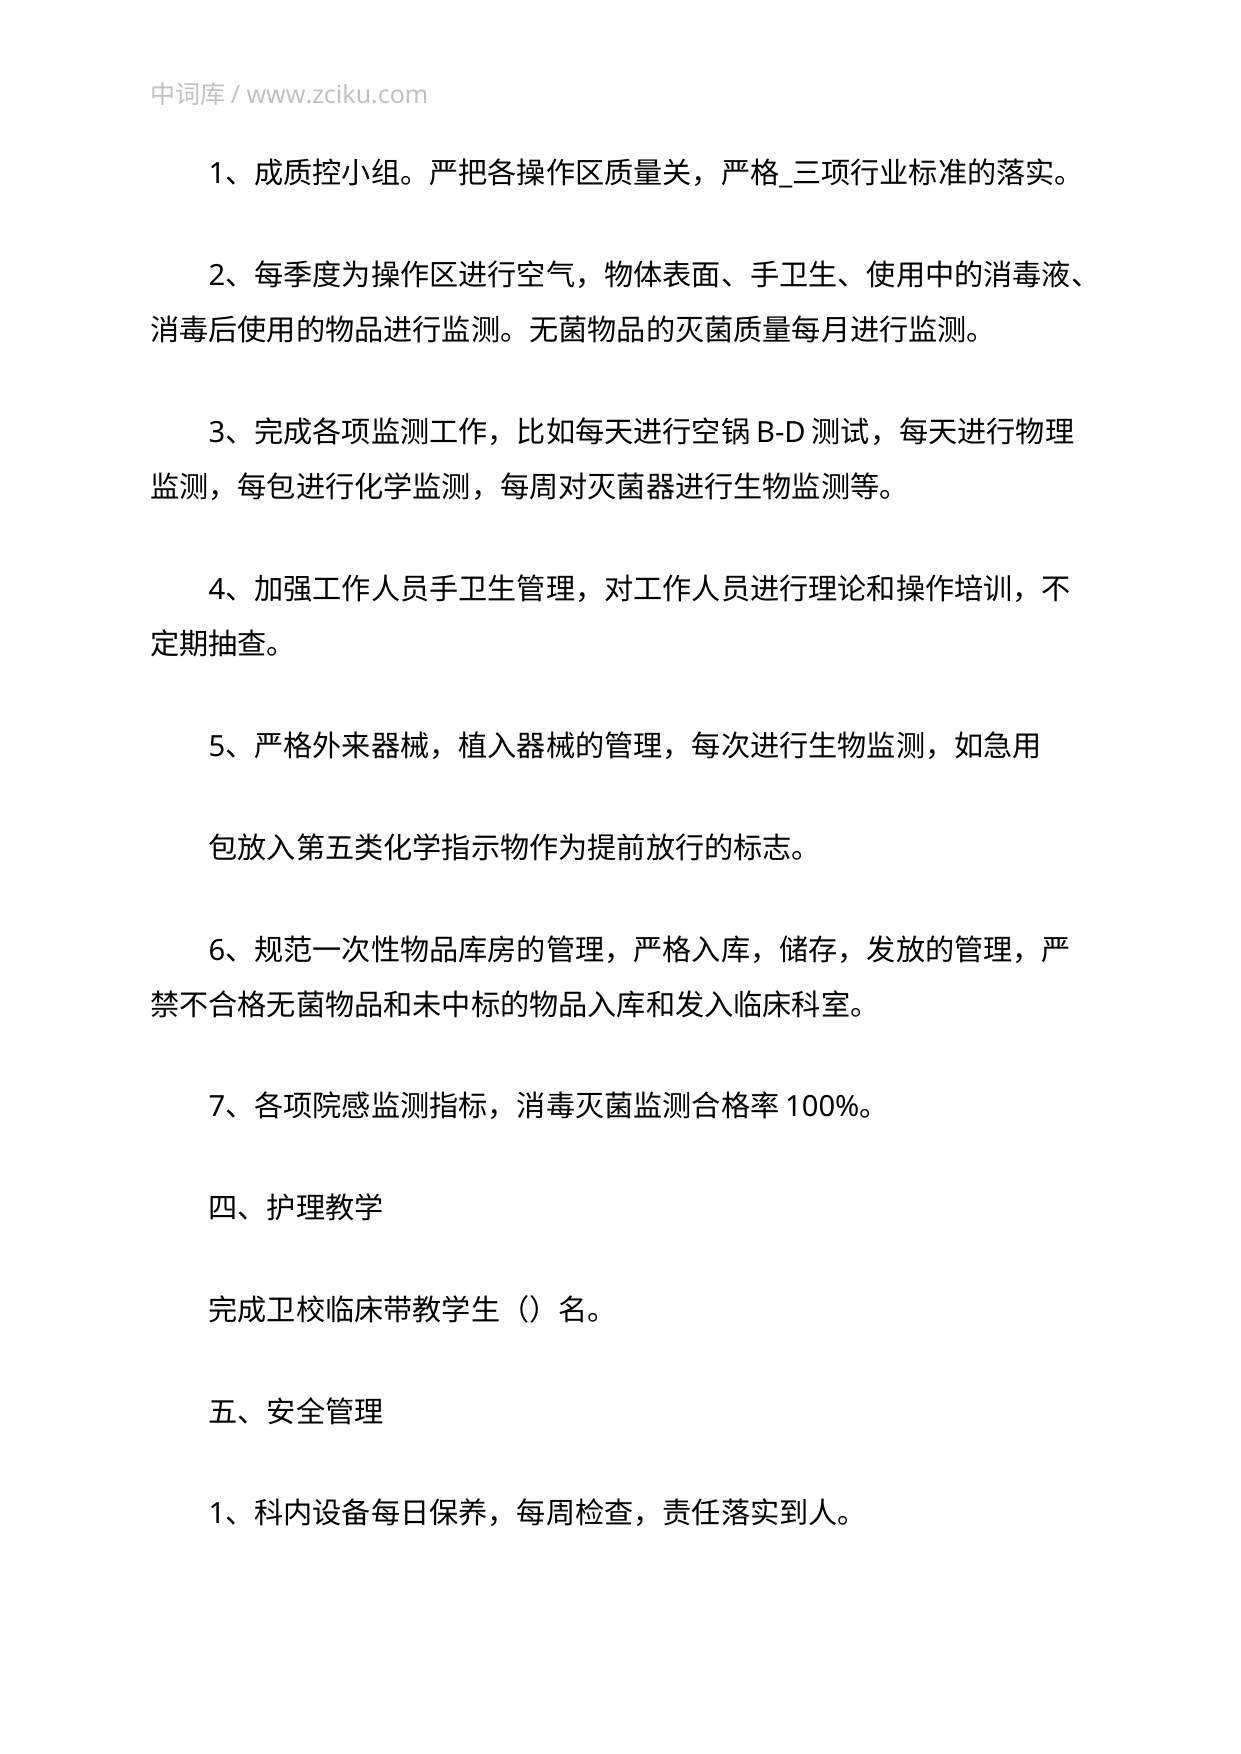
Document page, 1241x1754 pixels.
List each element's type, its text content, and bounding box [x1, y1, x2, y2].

text 1、科内设备每日保养，每周检查，责任落实到人。 [150, 1490, 1090, 1532]
text 包放入第五类化学指示物作为提前放行的标志。 [150, 824, 1090, 867]
text 五、安全管理 [150, 1388, 1090, 1431]
text 四、护理教学 [150, 1185, 1090, 1227]
text 6、规范一次性物品库房的管理，严格入库，储存，发放的管理，严禁不合格无菌物品和未中标的物品入库和发入临床科室。 [150, 926, 1090, 1023]
text 2、每季度为操作区进行空气，物体表面、手卫生、使用中的消毒液、消毒后使用的物品进行监测。无菌物品的灭菌质量每月进行监测。 [150, 252, 1090, 349]
text 1、成质控小组。严把各操作区质量关，严格_三项行业标准的落实。 [150, 150, 1090, 192]
text 4、加强工作人员手卫生管理，对工作人员进行理论和操作培训，不定期抽查。 [150, 566, 1090, 663]
text 7、各项院感监测指标，消毒灭菌监测合格率100%。 [150, 1083, 1090, 1125]
text 5、严格外来器械，植入器械的管理，每次进行生物监测，如急用 [150, 722, 1090, 765]
text 完成卫校临床带教学生（）名。 [150, 1287, 1090, 1329]
text 3、完成各项监测工作，比如每天进行空锅B-D测试，每天进行物理监测，每包进行化学监测，每周对灭菌器进行生物监测等。 [150, 409, 1090, 506]
